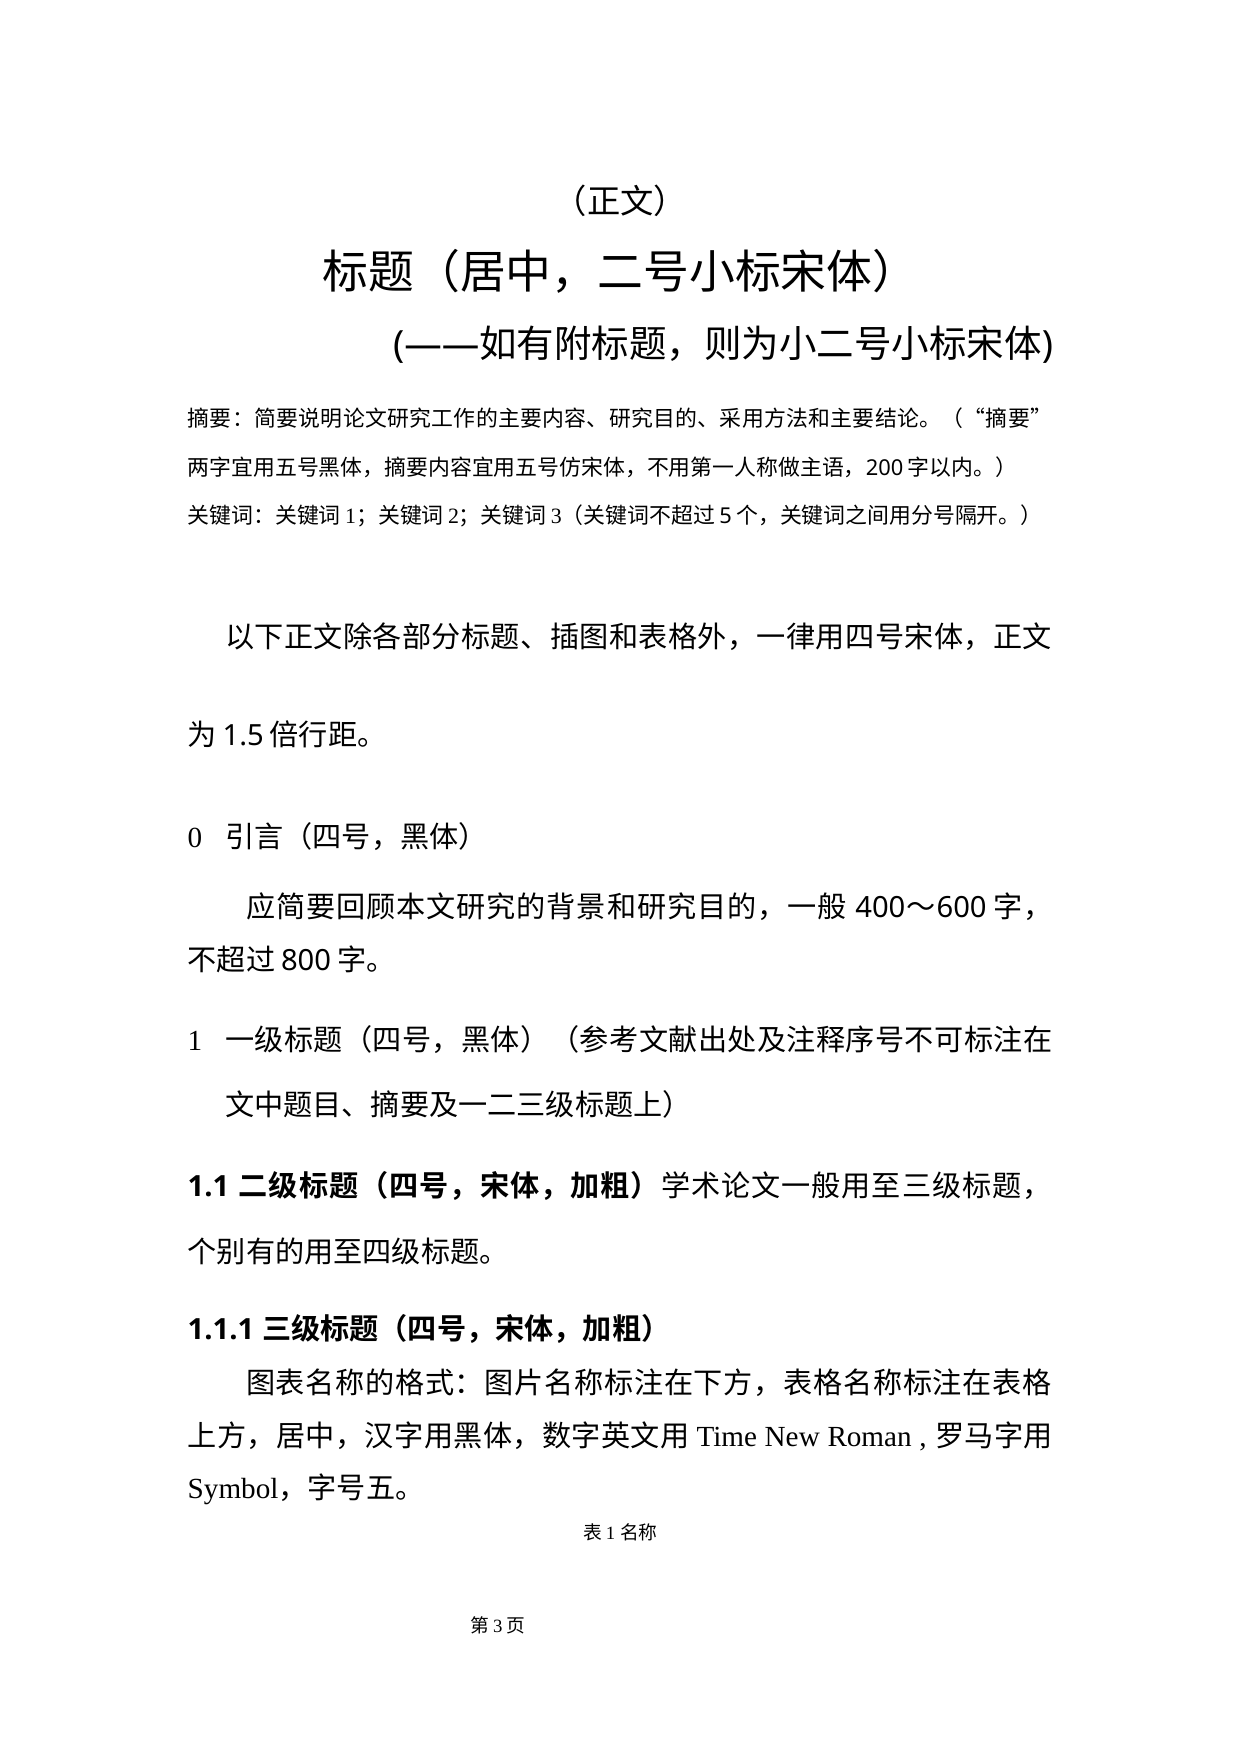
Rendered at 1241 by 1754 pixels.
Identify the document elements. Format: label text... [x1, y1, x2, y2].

subtitle 1.1.1 三级标题（四号，宋体，加粗） [187, 1294, 1053, 1359]
subtitle （正文） [187, 174, 1053, 223]
text 关键词：关键词1；关键词2；关键词3（关键词不超过5个，关键词之间用分号隔开。） [187, 498, 1053, 530]
text 表1 名称 [187, 1518, 1053, 1545]
text 以下正文除各部分标题、插图和表格外，一律用四号宋体，正文为1.5倍行距。 [187, 602, 1053, 765]
text 图表名称的格式：图片名称标注在下方，表格名称标注在表格上方，居中，汉字用黑体，数字英文用Time New Roman , 罗马字用Symbol，字号五。 [187, 1359, 1053, 1507]
text 摘要：简要说明论文研究工作的主要内容、研究目的、采用方法和主要结论。（“摘要”两字宜用五号黑体，摘要内容宜用五号仿宋体，不用第一人称做主语，200字以内。） [187, 401, 1053, 482]
text 应简要回顾本文研究的背景和研究目的，一般400～600字，不超过800字。 [187, 883, 1053, 979]
subtitle 一级标题（四号，黑体）（参考文献出处及注释序号不可标注在文中题目、摘要及一二三级标题上） [187, 1006, 1053, 1136]
text (——如有附标题，则为小二号小标宋体) [187, 314, 1053, 368]
subtitle 标题（居中，二号小标宋体） [187, 235, 1053, 302]
subtitle 1.1 二级标题（四号，宋体，加粗）学术论文一般用至三级标题，个别有的用至四级标题。 [187, 1152, 1053, 1282]
subtitle 引言（四号，黑体） [187, 802, 1053, 867]
